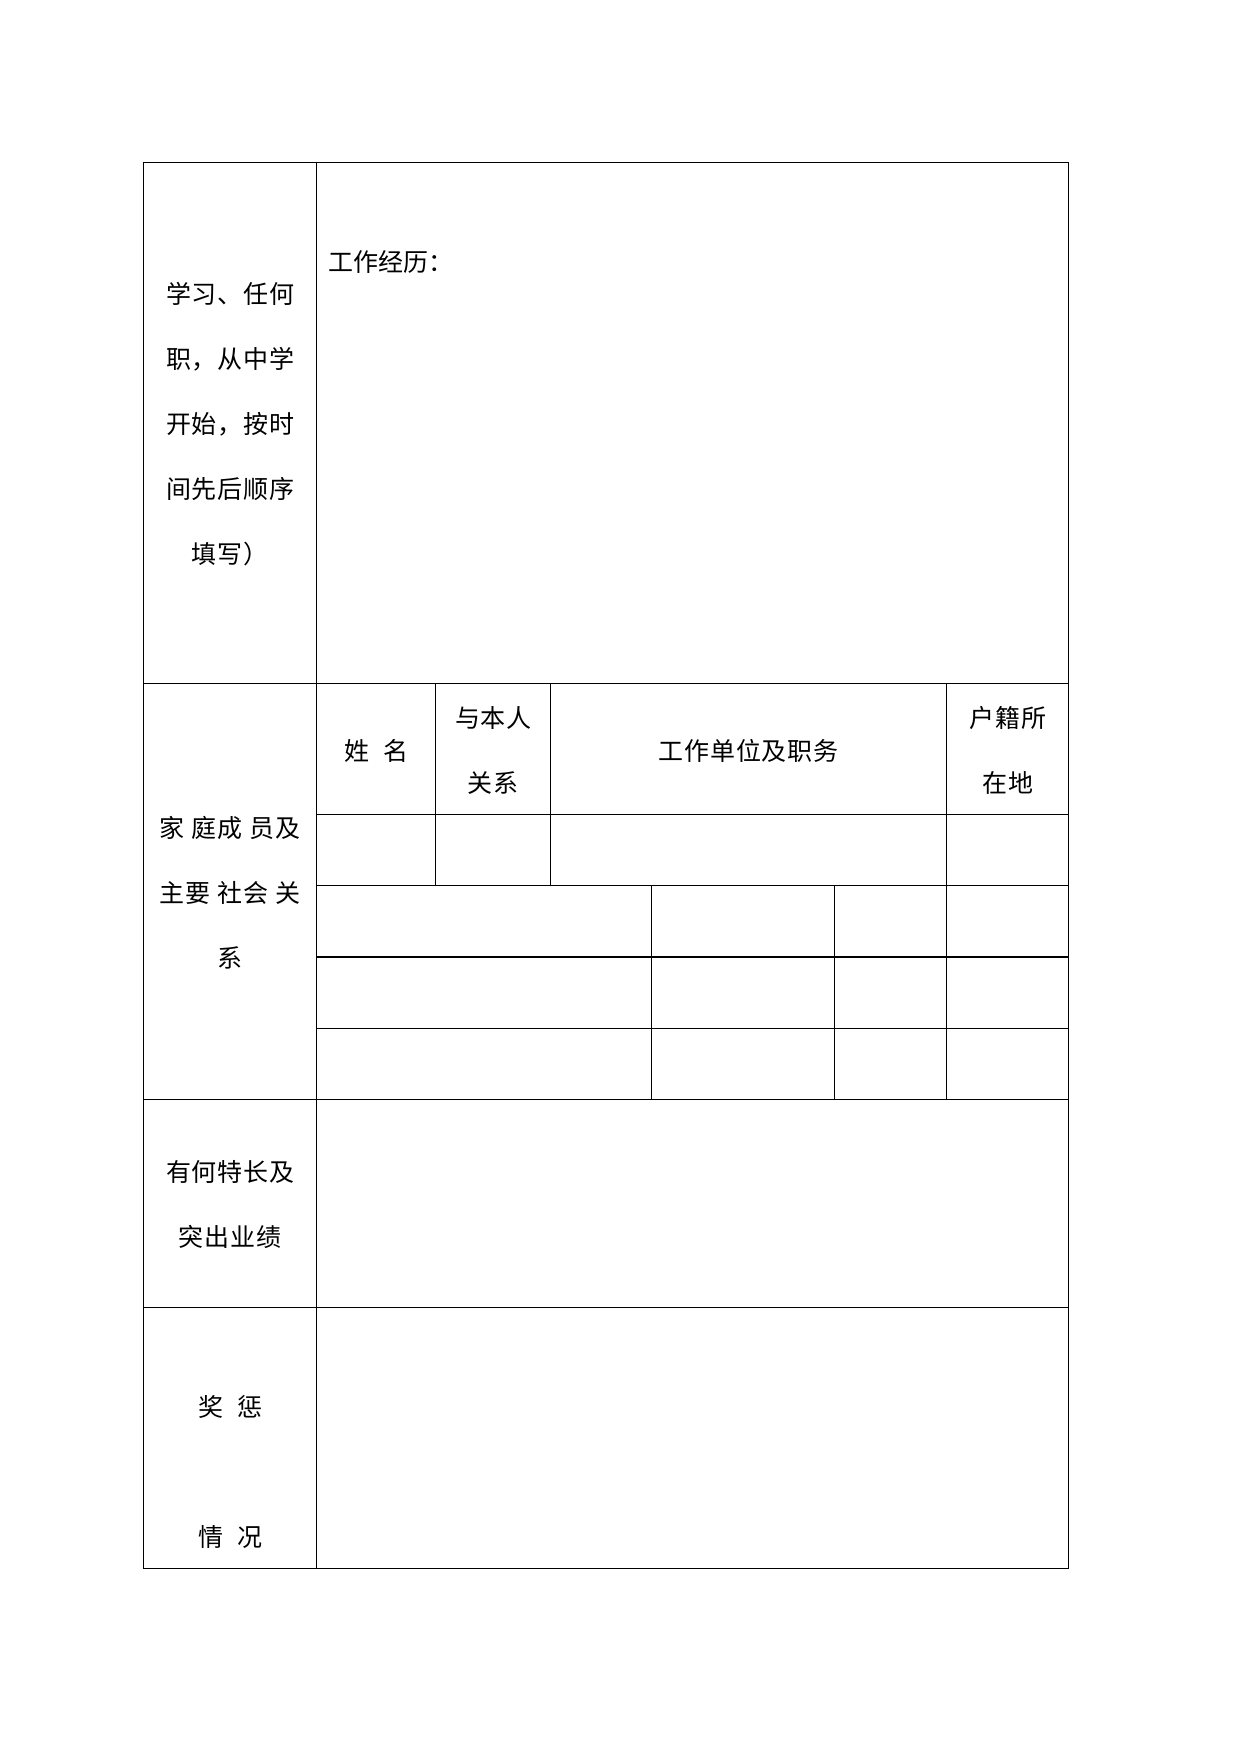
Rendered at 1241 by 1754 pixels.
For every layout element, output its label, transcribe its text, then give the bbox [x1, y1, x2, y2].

table_cell [835, 886, 946, 956]
table_cell 姓 名 [317, 684, 435, 814]
table_cell [317, 1308, 1068, 1568]
table_cell 奖 惩 情 况 [144, 1308, 316, 1568]
table_cell [317, 958, 651, 1027]
table_cell [317, 1029, 651, 1099]
table_cell [947, 1029, 1068, 1099]
table_cell [947, 815, 1068, 885]
table_cell 户籍所在地 [947, 684, 1068, 814]
table_cell [947, 958, 1068, 1027]
table_cell [317, 815, 435, 885]
table_cell 与本人 关系 [436, 684, 550, 814]
table_cell [317, 1100, 1068, 1307]
table_cell 家 庭成 员及 主要 社会 关系 [144, 684, 316, 1099]
table_cell [317, 886, 651, 956]
table_cell [652, 886, 834, 956]
table_cell [947, 886, 1068, 956]
table_cell [551, 815, 946, 885]
table_cell 工作单位及职务 [551, 684, 946, 814]
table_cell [144, 163, 316, 683]
table_cell 学习经历： 工作经历： [317, 163, 1068, 683]
table_cell [436, 815, 550, 885]
table_cell [835, 1029, 946, 1099]
table_cell [652, 1029, 834, 1099]
table_cell 有何特长及突出业绩 [144, 1100, 316, 1307]
table_cell [835, 958, 946, 1027]
table_cell [652, 958, 834, 1027]
